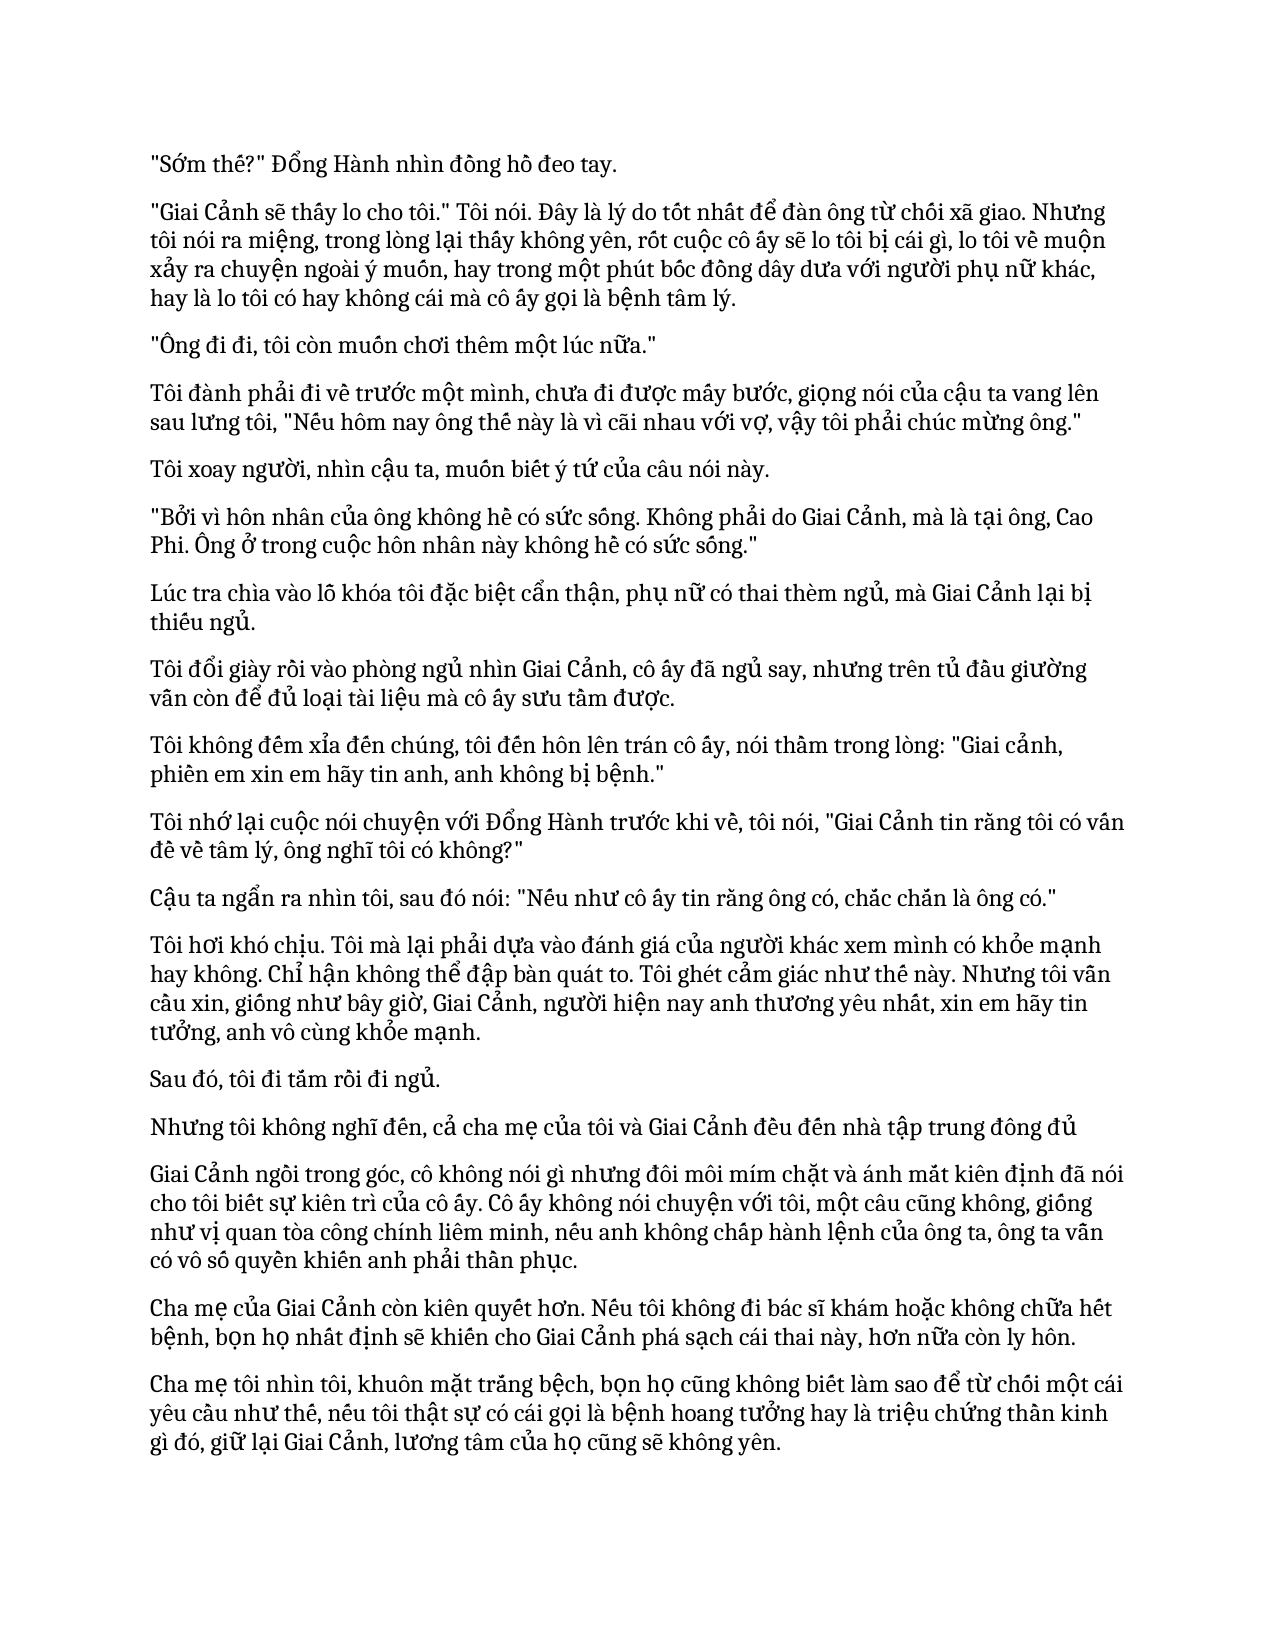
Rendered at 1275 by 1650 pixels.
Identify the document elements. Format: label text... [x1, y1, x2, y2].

text Tôi xoay người, nhìn cậu ta, muốn biết ý tứ của câu nói này. [150, 455, 1125, 484]
text Cha mẹ tôi nhìn tôi, khuôn mặt trắng bệch, bọn họ cũng không biết làm sao để từ chối một cái yêu cầu như thế, nếu tôi thật sự có cái gọi là bệnh hoang tưởng hay là triệu chứng thần kinh gì đó, giữ lại Giai Cảnh, lương tâm của họ cũng sẽ không yên. [150, 1370, 1125, 1456]
text "Sớm thế?" Đổng Hành nhìn đồng hồ đeo tay. [150, 150, 1125, 179]
text Tôi đành phải đi về trước một mình, chưa đi được mấy bước, giọng nói của cậu ta vang lên sau lưng tôi, "Nếu hôm nay ông thế này là vì cãi nhau với vợ, vậy tôi phải chúc mừng ông." [150, 379, 1125, 436]
text Nhưng tôi không nghĩ đến, cả cha mẹ của tôi và Giai Cảnh đều đến nhà tập trung đông đủ [150, 1112, 1125, 1141]
text Sau đó, tôi đi tắm rồi đi ngủ. [150, 1065, 1125, 1094]
text "Bởi vì hôn nhân của ông không hề có sức sống. Không phải do Giai Cảnh, mà là tại ông, Cao Phi. Ông ở trong cuộc hôn nhân này không hề có sức sống." [150, 502, 1125, 560]
text "Giai Cảnh sẽ thấy lo cho tôi." Tôi nói. Đây là lý do tốt nhất để đàn ông từ chối xã giao. Nhưng tôi nói ra miệng, trong lòng lại thấy không yên, rốt cuộc cô ấy sẽ lo tôi bị cái gì, lo tôi về muộn xảy ra chuyện ngoài ý muốn, hay trong một phút bốc đồng dây dưa với người phụ nữ khác, hay là lo tôi có hay không cái mà cô ấy gọi là bệnh tâm lý. [150, 197, 1125, 312]
text Cậu ta ngẩn ra nhìn tôi, sau đó nói: "Nếu như cô ấy tin rằng ông có, chắc chắn là ông có." [150, 884, 1125, 912]
text Tôi không đếm xỉa đến chúng, tôi đến hôn lên trán cô ấy, nói thầm trong lòng: "Giai cảnh, phiền em xin em hãy tin anh, anh không bị bệnh." [150, 731, 1125, 789]
text Tôi nhớ lại cuộc nói chuyện với Đổng Hành trước khi về, tôi nói, "Giai Cảnh tin rằng tôi có vấn đề về tâm lý, ông nghĩ tôi có không?" [150, 807, 1125, 865]
text "Ông đi đi, tôi còn muốn chơi thêm một lúc nữa." [150, 331, 1125, 360]
text Tôi hơi khó chịu. Tôi mà lại phải dựa vào đánh giá của người khác xem mình có khỏe mạnh hay không. Chỉ hận không thể đập bàn quát to. Tôi ghét cảm giác như thế này. Nhưng tôi vẫn cầu xin, giống như bây giờ, Giai Cảnh, người hiện nay anh thương yêu nhất, xin em hãy tin tưởng, anh vô cùng khỏe mạnh. [150, 931, 1125, 1046]
text Cha mẹ của Giai Cảnh còn kiên quyết hơn. Nếu tôi không đi bác sĩ khám hoặc không chữa hết bệnh, bọn họ nhất định sẽ khiến cho Giai Cảnh phá sạch cái thai này, hơn nữa còn ly hôn. [150, 1294, 1125, 1351]
text Lúc tra chìa vào lỗ khóa tôi đặc biệt cẩn thận, phụ nữ có thai thèm ngủ, mà Giai Cảnh lại bị thiếu ngủ. [150, 579, 1125, 636]
text Tôi đổi giày rồi vào phòng ngủ nhìn Giai Cảnh, cô ấy đã ngủ say, nhưng trên tủ đầu giường vẫn còn để đủ loại tài liệu mà cô ấy sưu tầm được. [150, 655, 1125, 712]
text Giai Cảnh ngồi trong góc, cô không nói gì nhưng đôi môi mím chặt và ánh mắt kiên định đã nói cho tôi biết sự kiên trì của cô ấy. Cô ấy không nói chuyện với tôi, một câu cũng không, giống như vị quan tòa công chính liêm minh, nếu anh không chấp hành lệnh của ông ta, ông ta vẫn có vô số quyền khiến anh phải thần phục. [150, 1160, 1125, 1275]
